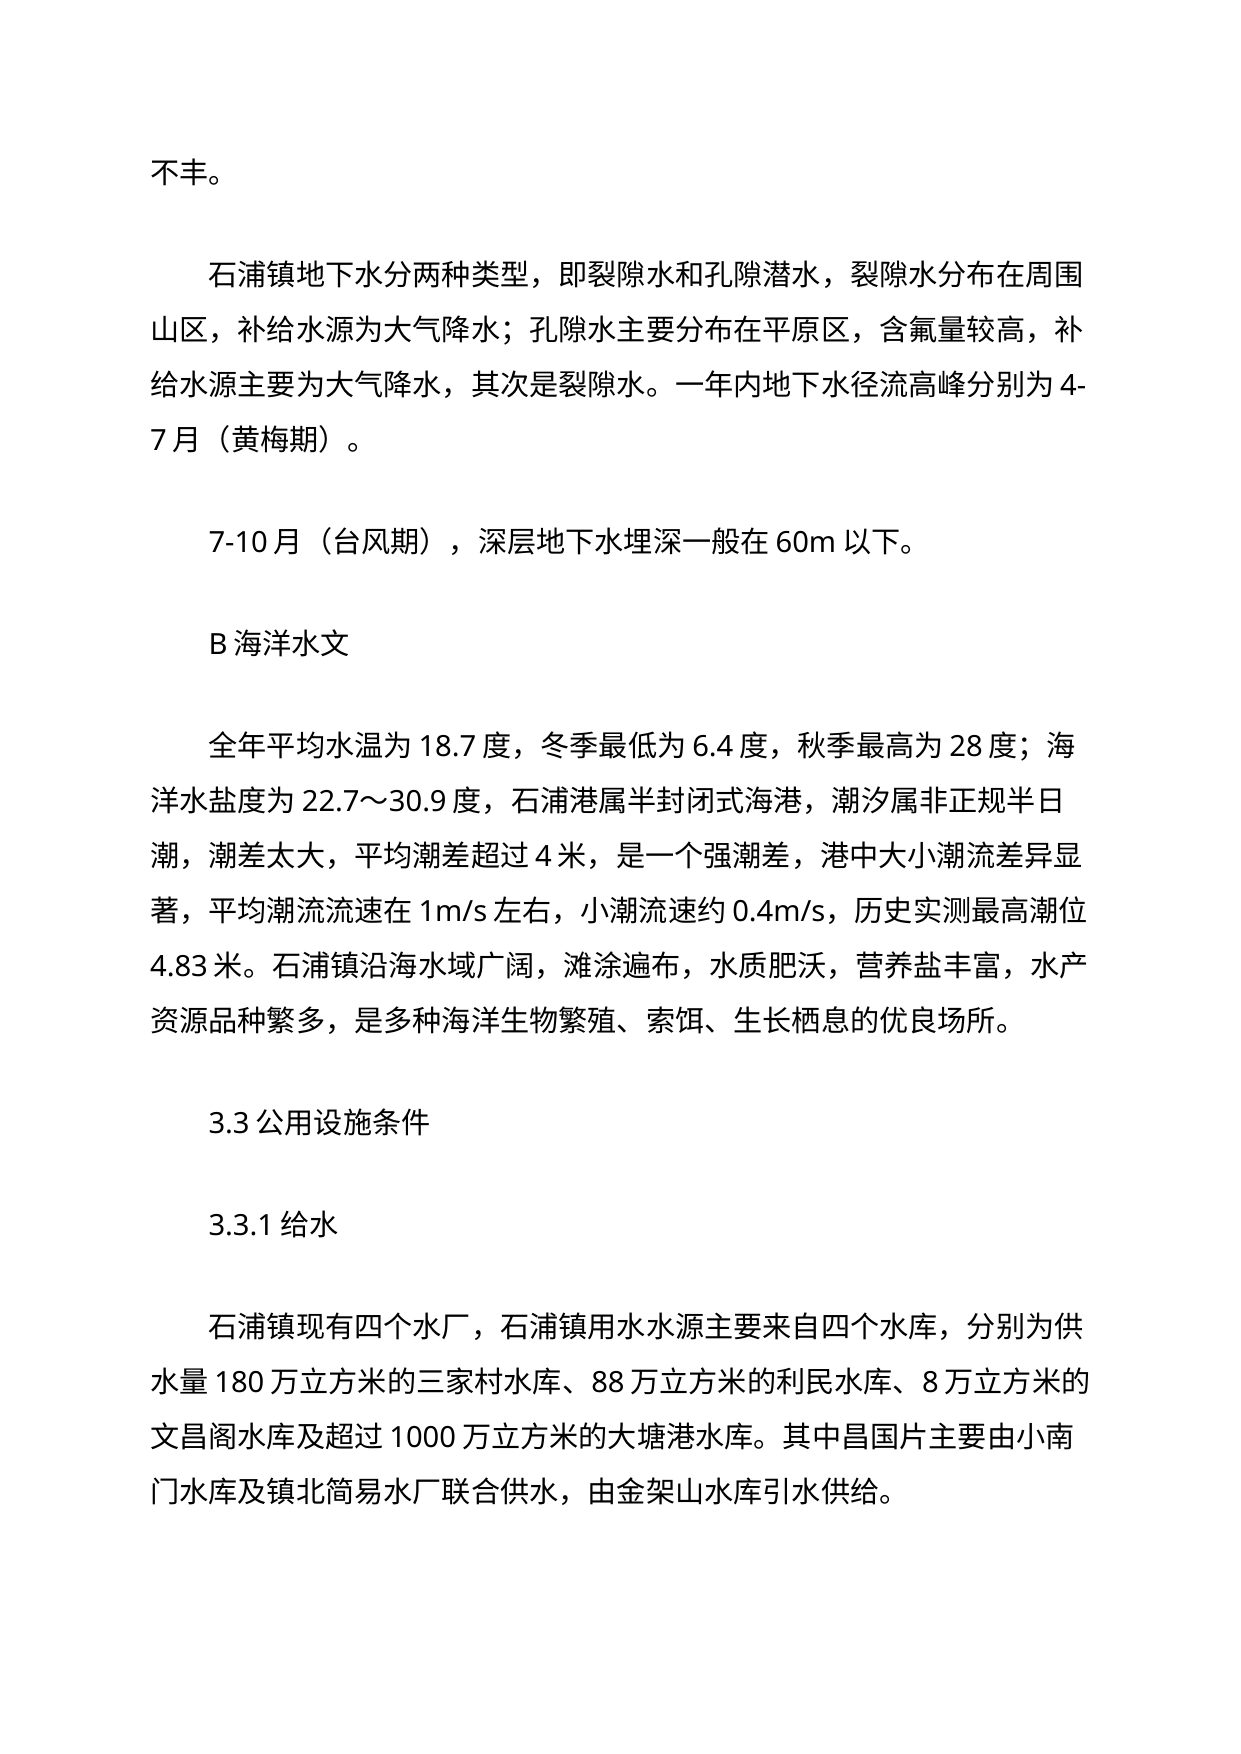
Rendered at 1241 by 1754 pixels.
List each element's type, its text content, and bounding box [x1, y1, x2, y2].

text 石浦镇现有四个水厂，石浦镇用水水源主要来自四个水库，分别为供水量180万立方米的三家村水库、88万立方米的利民水库、8万立方米的文昌阁水库及超过1000万立方米的大塘港水库。其中昌国片主要由小南门水库及镇北简易水厂联合供水，由金架山水库引水供给。 [150, 1303, 1090, 1510]
text B海洋水文 [150, 621, 1090, 663]
text 石浦镇地下水分两种类型，即裂隙水和孔隙潜水，裂隙水分布在周围山区，补给水源为大气降水；孔隙水主要分布在平原区，含氟量较高，补给水源主要为大气降水，其次是裂隙水。一年内地下水径流高峰分别为4-7月（黄梅期）。 [150, 252, 1090, 459]
text 全年平均水温为18.7度，冬季最低为6.4度，秋季最高为28度；海洋水盐度为22.7～30.9度，石浦港属半封闭式海港，潮汐属非正规半日潮，潮差太大，平均潮差超过4米，是一个强潮差，港中大小潮流差异显著，平均潮流流速在1m/s左右，小潮流速约0.4m/s，历史实测最高潮位4.83米。石浦镇沿海水域广阔，滩涂遍布，水质肥沃，营养盐丰富，水产资源品种繁多，是多种海洋生物繁殖、索饵、生长栖息的优良场所。 [150, 722, 1090, 1040]
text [150, 150, 1090, 192]
text 3.3公用设施条件 [150, 1099, 1090, 1142]
text 3.3.1给水 [150, 1201, 1090, 1244]
text 7-10月（台风期），深层地下水埋深一般在60m以下。 [150, 518, 1090, 561]
